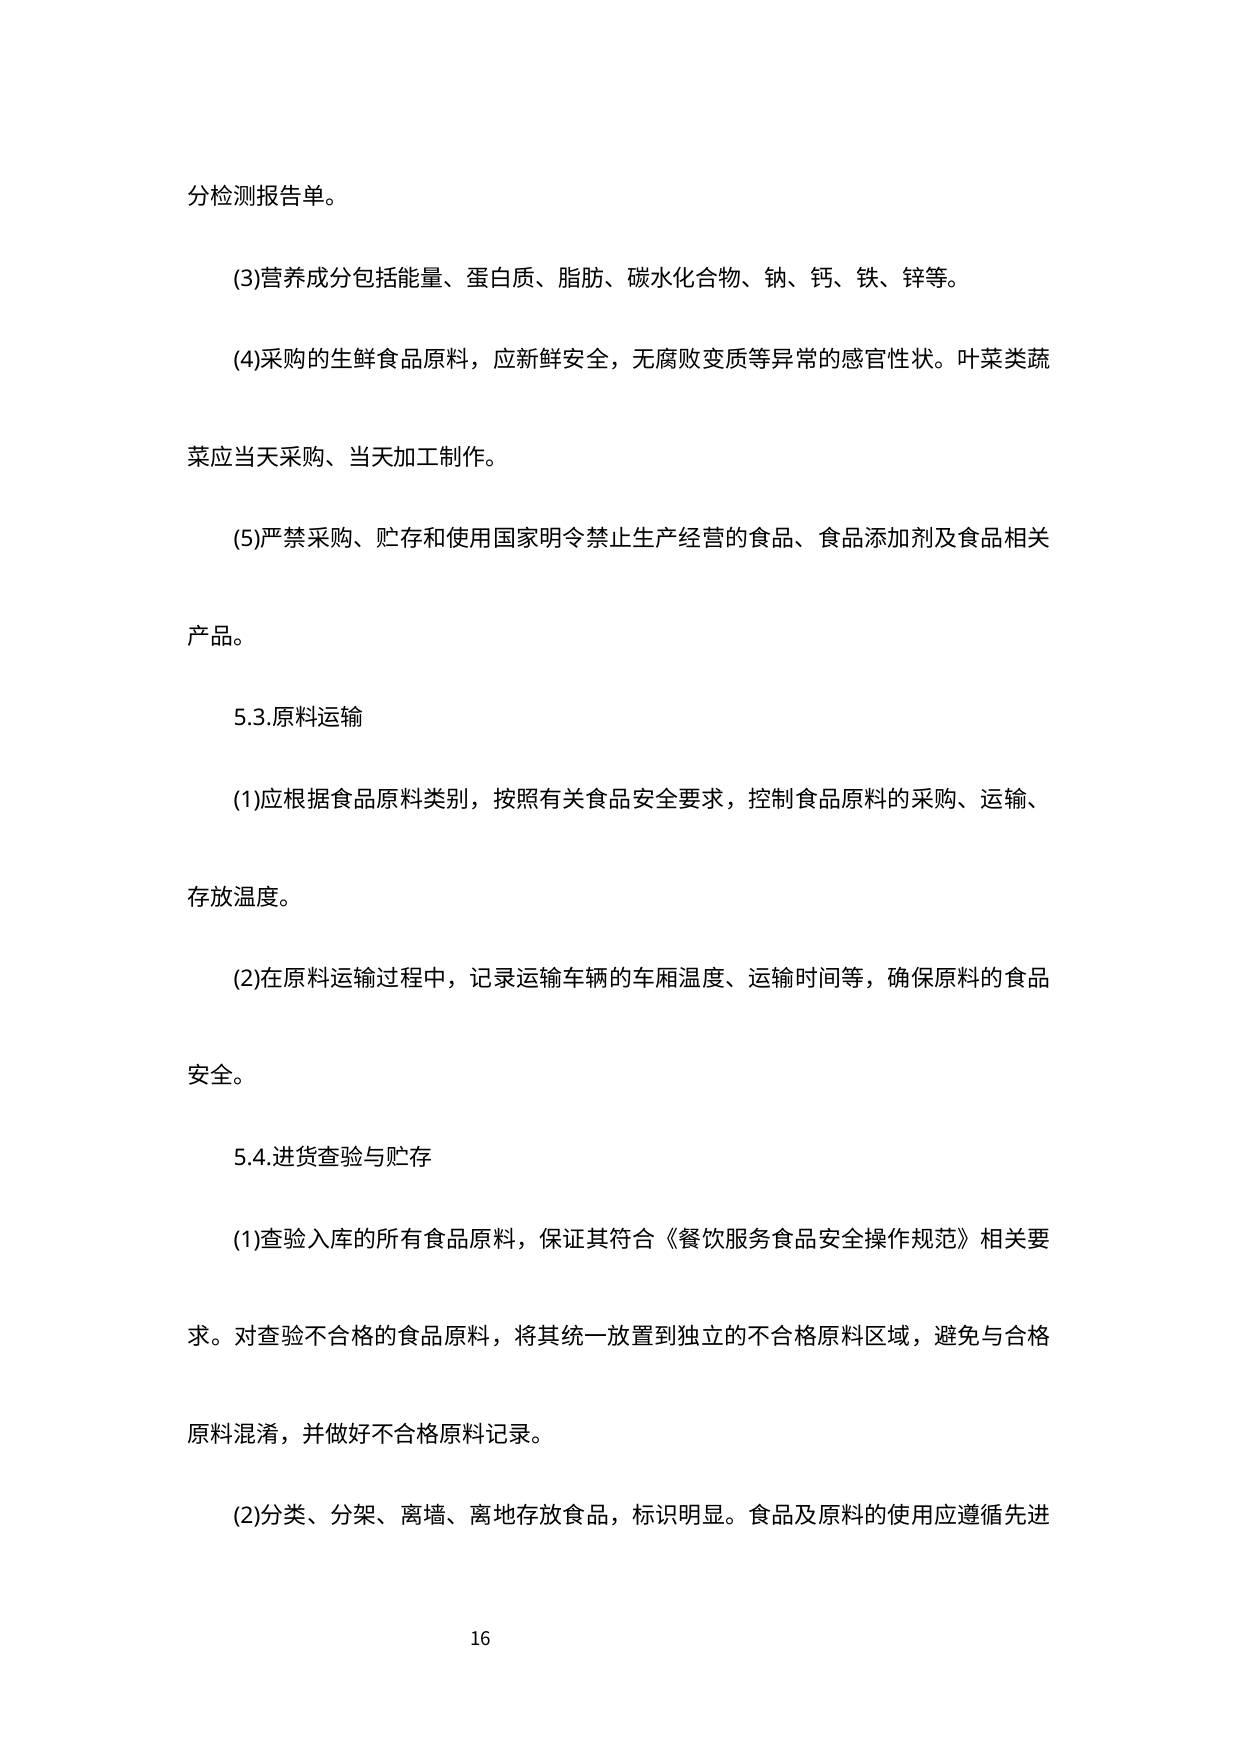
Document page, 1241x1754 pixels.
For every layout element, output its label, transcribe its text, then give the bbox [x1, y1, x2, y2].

text (1)查验入库的所有食品原料，保证其符合《餐饮服务食品安全操作规范》相关要求。对查验不合格的食品原料，将其统一放置到独立的不合格原料区域，避免与合格原料混淆，并做好不合格原料记录。 [187, 1205, 1053, 1465]
text (4)采购的生鲜食品原料，应新鲜安全，无腐败变质等异常的感官性状。叶菜类蔬菜应当天采购、当天加工制作。 [187, 325, 1053, 488]
text (3)营养成分包括能量、蛋白质、脂肪、碳水化合物、钠、钙、铁、锌等。 [187, 243, 1053, 308]
text 5.3.原料运输 [187, 683, 1053, 748]
text (5)严禁采购、贮存和使用国家明令禁止生产经营的食品、食品添加剂及食品相关产品。 [187, 504, 1053, 667]
text 5.4.进货查验与贮存 [187, 1123, 1053, 1188]
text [187, 162, 1053, 227]
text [187, 1481, 1053, 1546]
text (2)在原料运输过程中，记录运输车辆的车厢温度、运输时间等，确保原料的食品安全。 [187, 944, 1053, 1107]
text (1)应根据食品原料类别，按照有关食品安全要求，控制食品原料的采购、运输、存放温度。 [187, 765, 1053, 927]
